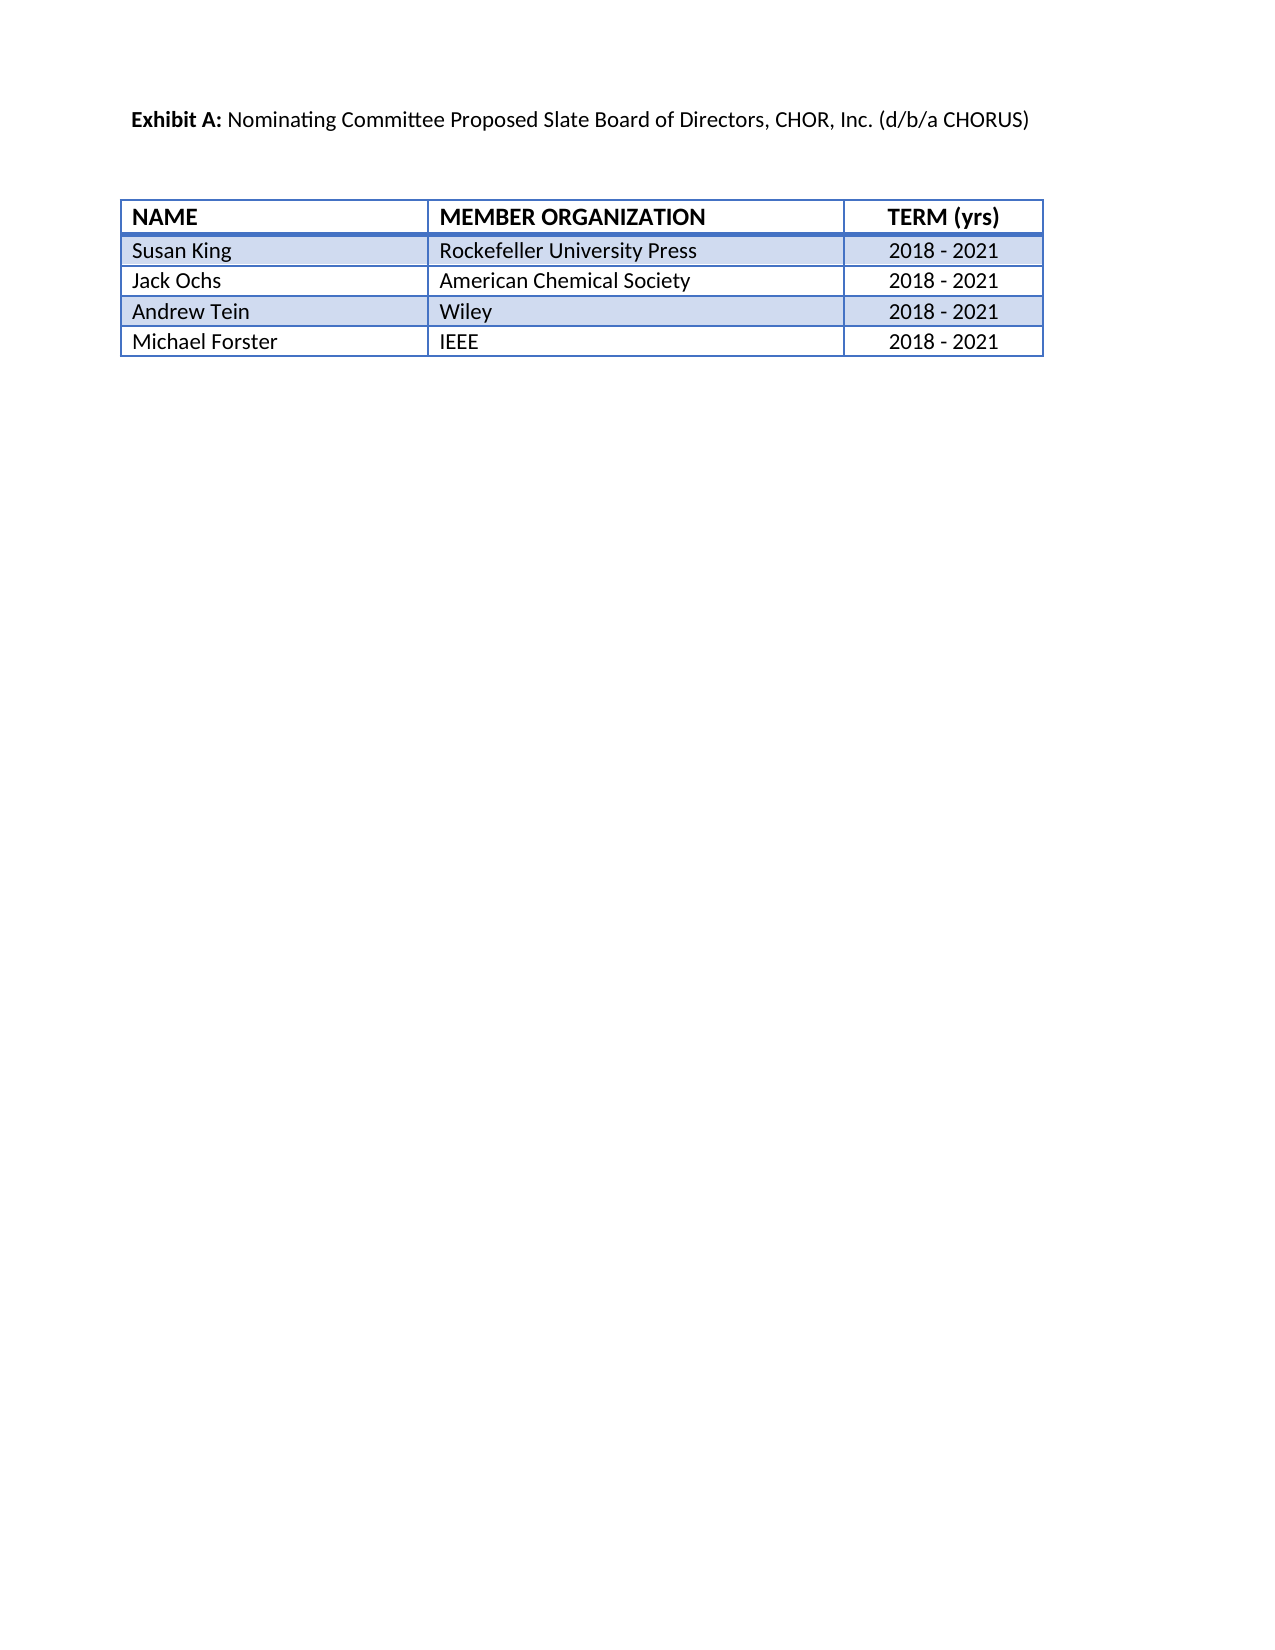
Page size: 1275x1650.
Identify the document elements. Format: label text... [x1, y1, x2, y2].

table_cell IEEE [429, 327, 843, 355]
table_cell Jack Ochs [122, 267, 427, 295]
table_header NAME [122, 201, 427, 232]
table_header MEMBER ORGANIZATION [429, 201, 843, 232]
table_cell 2018 - 2021 [845, 297, 1042, 325]
table_cell 2018 - 2021 [845, 267, 1042, 295]
table_cell Susan King [122, 237, 427, 264]
table_cell Andrew Tein [122, 297, 427, 325]
table_cell Rockefeller University Press [429, 237, 843, 264]
table_cell Michael Forster [122, 327, 427, 355]
table_cell 2018 - 2021 [845, 237, 1042, 264]
table_cell 2018 - 2021 [845, 327, 1042, 355]
table_cell American Chemical Society [429, 267, 843, 295]
table_cell Wiley [429, 297, 843, 325]
table_header TERM (yrs) [845, 201, 1042, 232]
text Exhibit A: Nominating Committee Proposed Slate Board of Directors, CHOR, Inc. (d/b/a CHORUS) [131, 106, 1059, 133]
